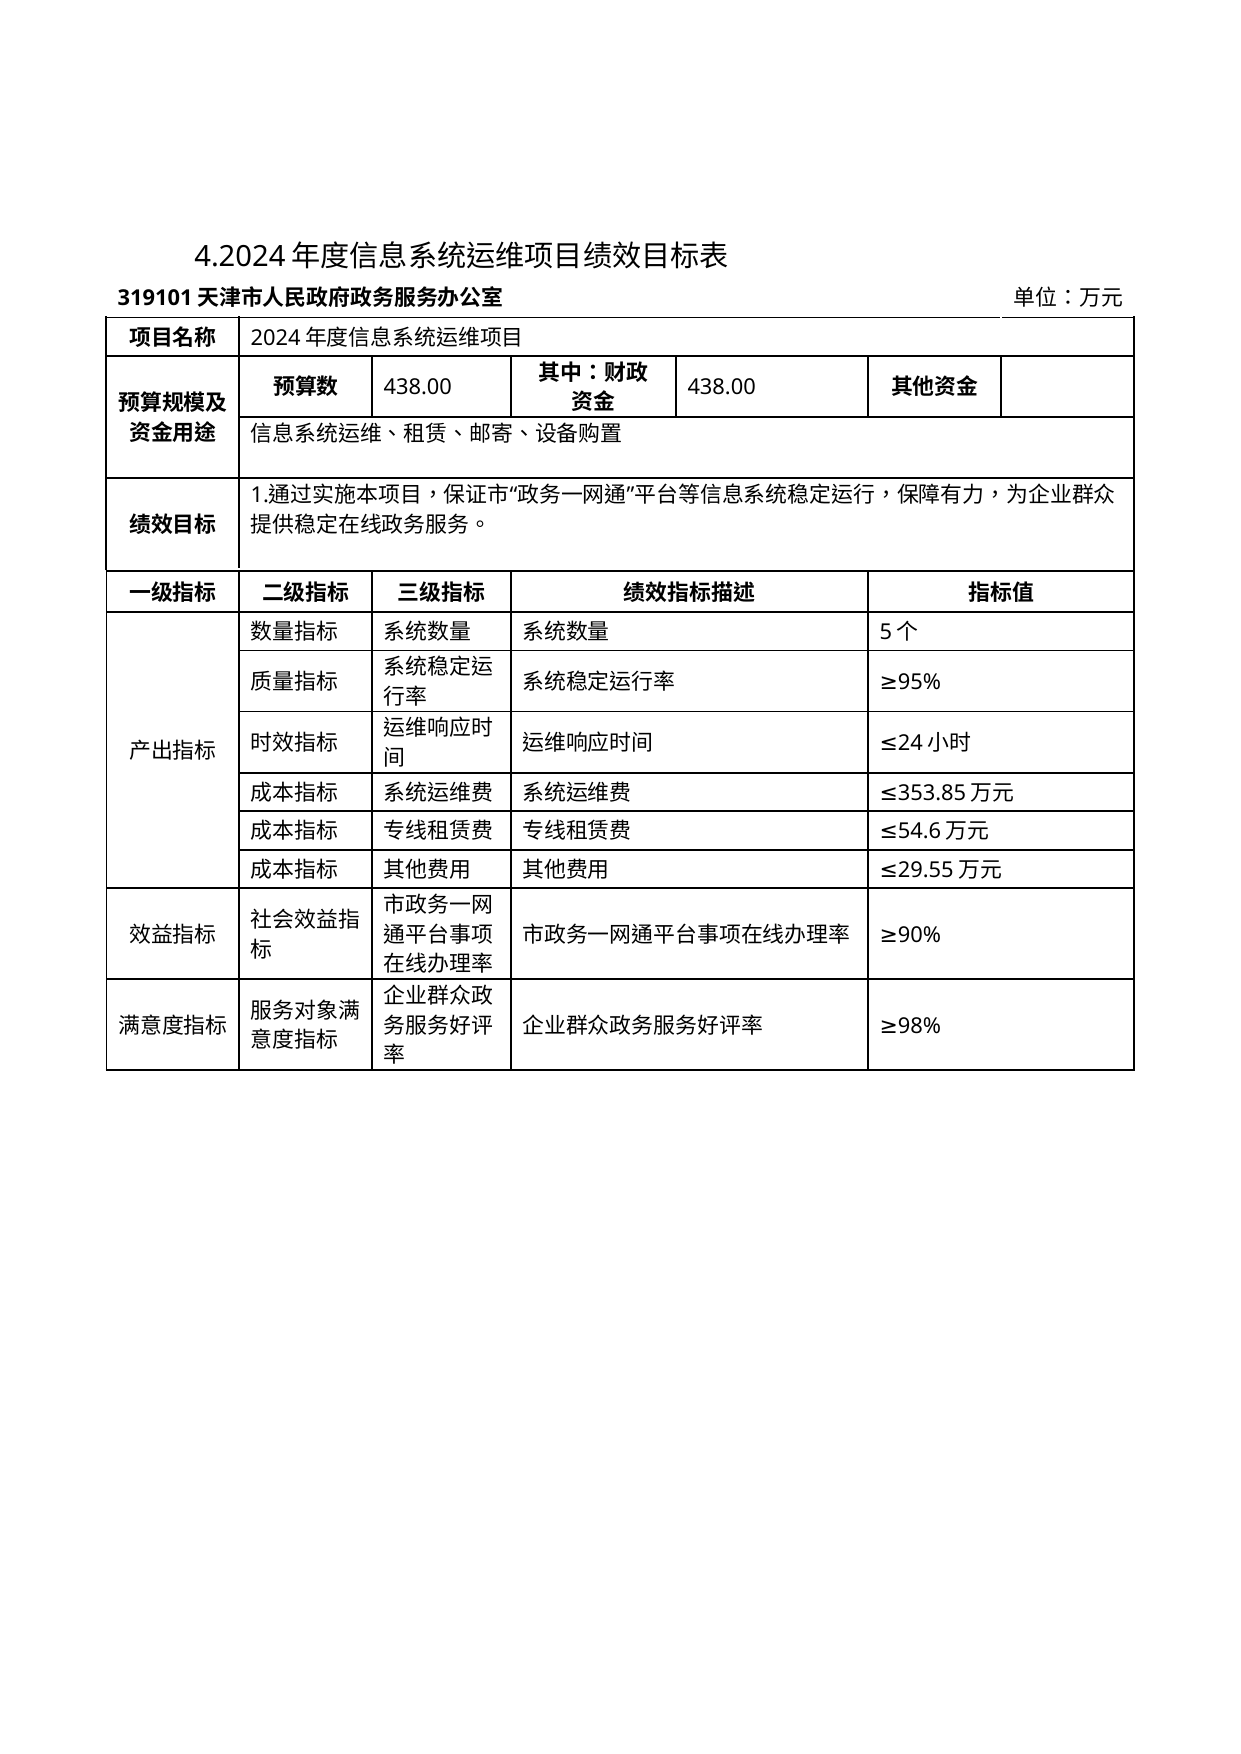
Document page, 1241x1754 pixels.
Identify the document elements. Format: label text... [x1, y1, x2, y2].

table_cell 438.00 [677, 357, 867, 416]
table_cell 企业群众政务服务好评率 [512, 980, 867, 1069]
table_cell 预算数 [240, 357, 371, 416]
table_cell 系统数量 [373, 613, 510, 650]
table_cell ≥98% [869, 980, 1133, 1069]
table_cell 其他资金 [869, 357, 1000, 416]
table_cell 专线租赁费 [512, 812, 867, 849]
table_cell 时效指标 [240, 712, 371, 772]
table_cell 运维响应时间 [373, 712, 510, 772]
table_cell 项目名称 [107, 318, 238, 355]
table_cell 成本指标 [240, 812, 371, 849]
table_cell ≥95% [869, 651, 1133, 711]
table_cell 系统稳定运行率 [373, 651, 510, 711]
table_header 指标值 [869, 572, 1133, 611]
table_cell 产出指标 [107, 613, 238, 887]
table_cell ≤29.55万元 [869, 851, 1133, 887]
table_cell 市政务一网通平台事项在线办理率 [512, 889, 867, 978]
table_cell ≤54.6万元 [869, 812, 1133, 849]
table_cell 信息系统运维、租赁、邮寄、设备购置 [240, 418, 1133, 477]
table_cell 效益指标 [107, 889, 238, 978]
table_header 绩效指标描述 [512, 572, 867, 611]
table_cell 预算规模及资金用途 [107, 357, 238, 477]
table_cell 绩效目标 [107, 479, 238, 568]
table_cell ≤24小时 [869, 712, 1133, 772]
table_cell ≤353.85万元 [869, 774, 1133, 810]
table_cell 成本指标 [240, 774, 371, 810]
table_cell 438.00 [373, 357, 510, 416]
table_cell 其他费用 [512, 851, 867, 887]
table_cell 其中：财政 资金 [512, 357, 675, 416]
table_header 319101天津市人民政府政务服务办公室 [107, 277, 1000, 316]
table_cell 运维响应时间 [512, 712, 867, 772]
table_cell 系统运维费 [373, 774, 510, 810]
table_cell [1002, 357, 1133, 416]
table_cell 其他费用 [373, 851, 510, 887]
table_cell 服务对象满意度指标 [240, 980, 371, 1069]
table_cell 社会效益指标 [240, 889, 371, 978]
table_cell 系统运维费 [512, 774, 867, 810]
table_cell 1.通过实施本项目，保证市“政务一网通”平台等信息系统稳定运行，保障有力，为企业群众提供稳定在线政务服务。 [240, 479, 1133, 568]
table_cell 满意度指标 [107, 980, 238, 1069]
table_cell 数量指标 [240, 613, 371, 650]
table_cell 系统稳定运行率 [512, 651, 867, 711]
text 4.2024年度信息系统运维项目绩效目标表 [136, 235, 1104, 275]
table_cell 企业群众政务服务好评率 [373, 980, 510, 1069]
table_header 一级指标 [107, 572, 238, 611]
table_cell 成本指标 [240, 851, 371, 887]
table_header 二级指标 [240, 572, 371, 611]
table_header 三级指标 [373, 572, 510, 611]
table_cell 2024年度信息系统运维项目 [240, 318, 1133, 355]
table_cell 质量指标 [240, 651, 371, 711]
table_cell 市政务一网通平台事项在线办理率 [373, 889, 510, 978]
table_header 单位：万元 [1002, 277, 1133, 316]
table_cell 系统数量 [512, 613, 867, 650]
table_cell ≥90% [869, 889, 1133, 978]
table_cell 5个 [869, 613, 1133, 650]
table_cell 专线租赁费 [373, 812, 510, 849]
